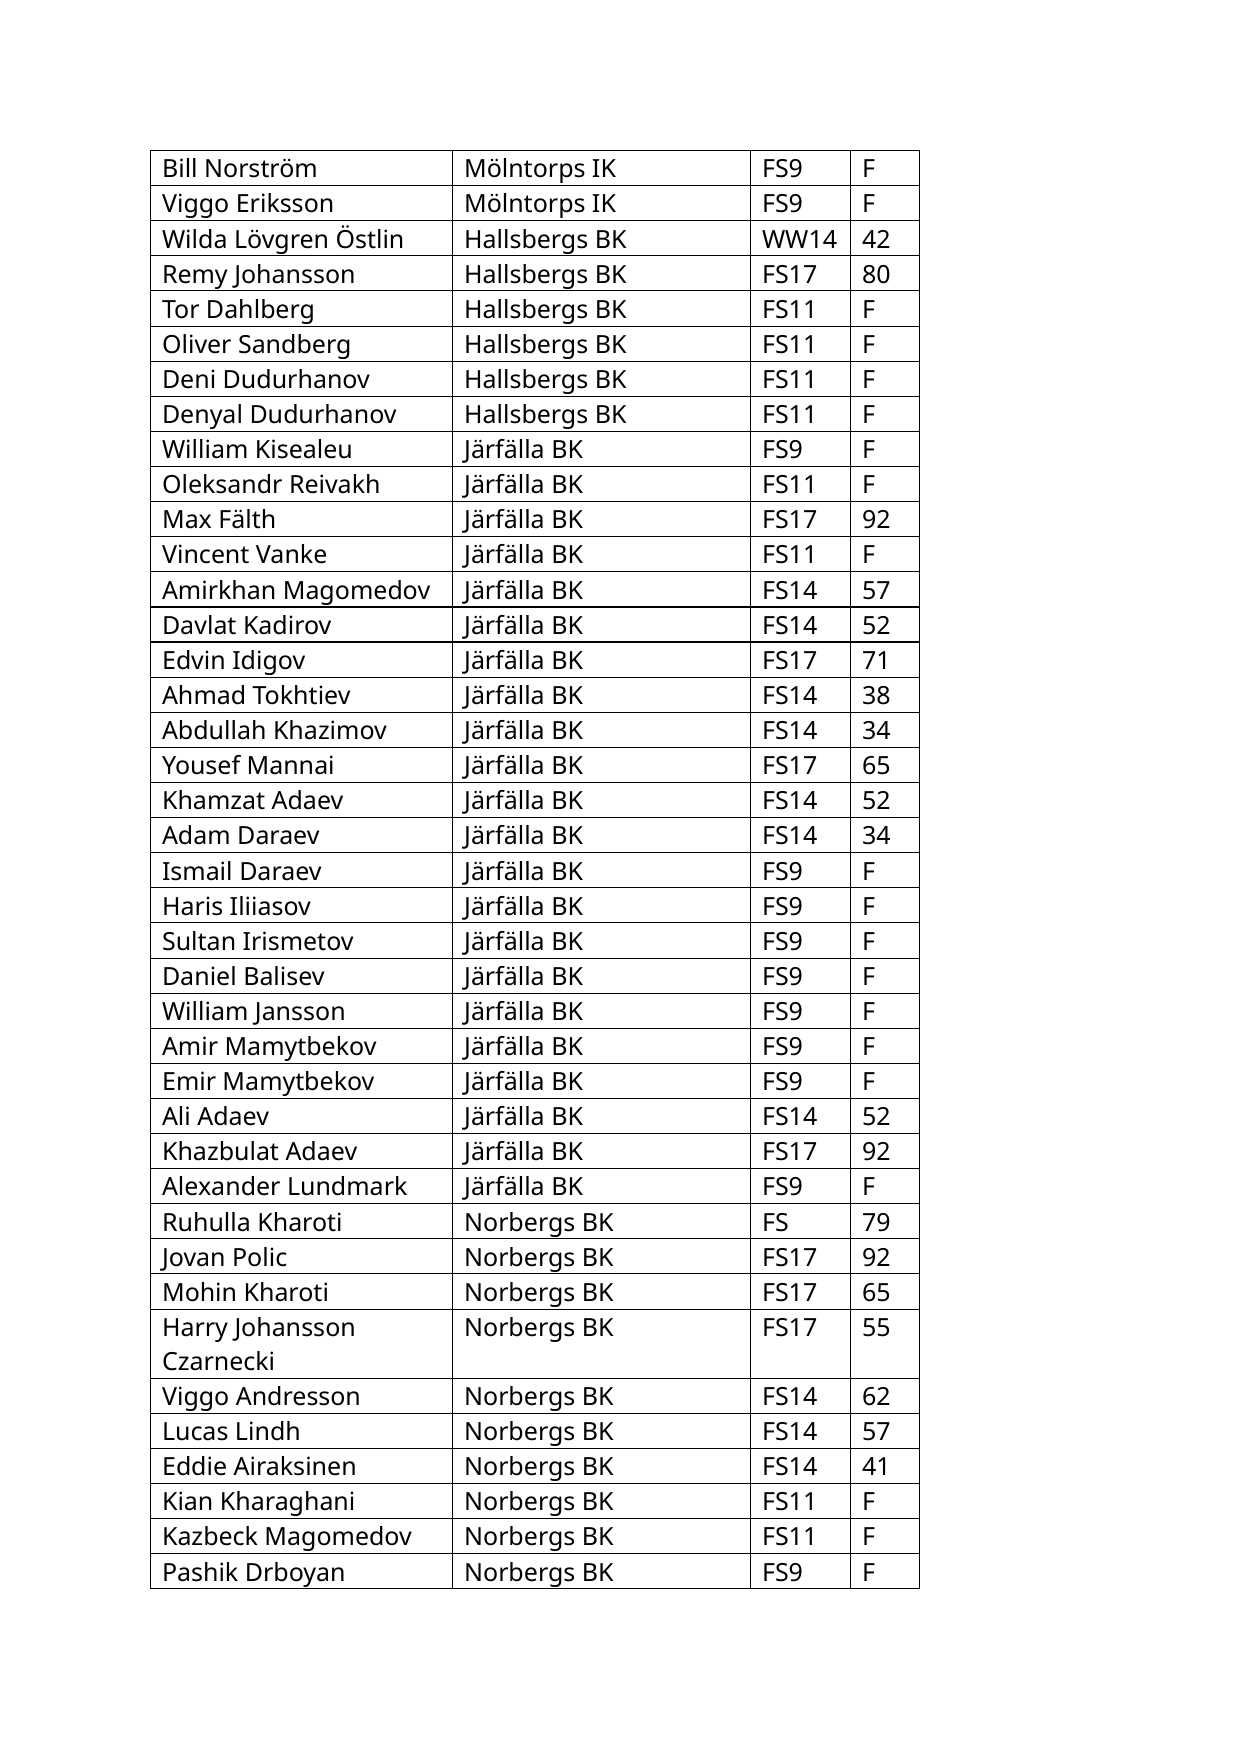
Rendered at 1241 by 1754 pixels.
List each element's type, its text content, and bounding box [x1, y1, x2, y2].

table_cell F [851, 186, 919, 220]
table_cell 52 [851, 1099, 919, 1133]
table_cell Järfälla BK [453, 853, 750, 887]
table_cell 52 [851, 608, 919, 641]
table_cell Emir Mamytbekov [151, 1064, 452, 1098]
table_cell Hallsbergs BK [453, 327, 750, 361]
table_cell FS11 [751, 537, 850, 571]
table_cell Järfälla BK [453, 923, 750, 957]
table_cell Hallsbergs BK [453, 291, 750, 326]
table_cell 92 [851, 502, 919, 536]
table_cell F [851, 853, 919, 887]
table_cell Norbergs BK [453, 1554, 750, 1588]
table_cell Järfälla BK [453, 818, 750, 852]
table_cell Norbergs BK [453, 1239, 750, 1273]
table_cell Hallsbergs BK [453, 221, 750, 255]
table_cell F [851, 362, 919, 396]
table_cell Järfälla BK [453, 959, 750, 992]
table_cell FS14 [751, 572, 850, 606]
table_cell Tor Dahlberg [151, 291, 452, 326]
table_cell Haris Iliiasov [151, 888, 452, 922]
table_cell WW14 [751, 221, 850, 255]
table_cell Norbergs BK [453, 1204, 750, 1238]
table_cell Yousef Mannai [151, 748, 452, 782]
table_cell FS11 [751, 1519, 850, 1553]
table_cell Järfälla BK [453, 1029, 750, 1063]
table_cell Amirkhan Magomedov [151, 572, 452, 606]
table_cell Alexander Lundmark [151, 1169, 452, 1203]
table_cell FS9 [751, 151, 850, 185]
table_cell F [851, 151, 919, 185]
table_cell Järfälla BK [453, 643, 750, 677]
table_cell FS11 [751, 1484, 850, 1518]
table_cell Järfälla BK [453, 748, 750, 782]
table_cell F [851, 959, 919, 992]
table_cell Järfälla BK [453, 467, 750, 501]
table_cell Daniel Balisev [151, 959, 452, 992]
table_cell Amir Mamytbekov [151, 1029, 452, 1063]
table_cell Järfälla BK [453, 608, 750, 641]
table_cell Kian Kharaghani [151, 1484, 452, 1518]
table_cell FS14 [751, 783, 850, 817]
table_cell 42 [851, 221, 919, 255]
table_cell FS9 [751, 959, 850, 992]
table_cell FS9 [751, 923, 850, 957]
table_cell FS17 [751, 643, 850, 677]
table_cell Ismail Daraev [151, 853, 452, 887]
table_cell Oleksandr Reivakh [151, 467, 452, 501]
table_cell FS9 [751, 888, 850, 922]
table_cell 57 [851, 572, 919, 606]
table_cell Järfälla BK [453, 1064, 750, 1098]
table_cell Mohin Kharoti [151, 1274, 452, 1308]
table_cell Hallsbergs BK [453, 397, 750, 431]
table_cell Remy Johansson [151, 256, 452, 290]
table_cell 80 [851, 256, 919, 290]
table_cell Jovan Polic [151, 1239, 452, 1273]
table_cell FS9 [751, 1554, 850, 1588]
table_cell F [851, 327, 919, 361]
table_cell Järfälla BK [453, 572, 750, 606]
table_cell F [851, 397, 919, 431]
table_cell Norbergs BK [453, 1379, 750, 1413]
table_cell 62 [851, 1379, 919, 1413]
table_cell Kazbeck Magomedov [151, 1519, 452, 1553]
table_cell FS11 [751, 327, 850, 361]
table_cell Järfälla BK [453, 994, 750, 1028]
table_cell Hallsbergs BK [453, 256, 750, 290]
table_cell FS9 [751, 994, 850, 1028]
table_cell FS9 [751, 186, 850, 220]
table_cell FS17 [751, 1274, 850, 1308]
table_cell Mölntorps IK [453, 186, 750, 220]
table_cell 52 [851, 783, 919, 817]
table_cell 92 [851, 1239, 919, 1273]
table_cell Ali Adaev [151, 1099, 452, 1133]
table_cell 34 [851, 713, 919, 747]
table_cell Norbergs BK [453, 1449, 750, 1483]
table_cell Denyal Dudurhanov [151, 397, 452, 431]
table_cell Mölntorps IK [453, 151, 750, 185]
table_cell Ruhulla Kharoti [151, 1204, 452, 1238]
table_cell FS9 [751, 853, 850, 887]
table_cell F [851, 888, 919, 922]
table_cell Viggo Andresson [151, 1379, 452, 1413]
table_cell FS9 [751, 1029, 850, 1063]
table_cell Viggo Eriksson [151, 186, 452, 220]
table_cell William Jansson [151, 994, 452, 1028]
table_cell Järfälla BK [453, 1169, 750, 1203]
table_cell FS [751, 1204, 850, 1238]
table_cell Norbergs BK [453, 1519, 750, 1553]
table_cell FS17 [751, 1310, 850, 1378]
table_cell Bill Norström [151, 151, 452, 185]
table_cell F [851, 467, 919, 501]
table_cell 34 [851, 818, 919, 852]
table_cell FS17 [751, 1134, 850, 1168]
table_cell 92 [851, 1134, 919, 1168]
table_cell FS14 [751, 678, 850, 712]
table_cell 65 [851, 1274, 919, 1308]
table_cell Järfälla BK [453, 783, 750, 817]
table_cell Järfälla BK [453, 502, 750, 536]
table_cell Davlat Kadirov [151, 608, 452, 641]
table_cell FS14 [751, 1414, 850, 1448]
table_cell FS11 [751, 291, 850, 326]
table_cell Norbergs BK [453, 1484, 750, 1518]
table_cell FS11 [751, 467, 850, 501]
table_cell Norbergs BK [453, 1310, 750, 1378]
table_cell F [851, 1064, 919, 1098]
table_cell Lucas Lindh [151, 1414, 452, 1448]
table_cell 55 [851, 1310, 919, 1378]
table_cell F [851, 1554, 919, 1588]
table_cell F [851, 1029, 919, 1063]
table_cell Khazbulat Adaev [151, 1134, 452, 1168]
table_cell FS11 [751, 397, 850, 431]
table_cell 79 [851, 1204, 919, 1238]
table_cell Max Fälth [151, 502, 452, 536]
table_cell FS9 [751, 1064, 850, 1098]
table_cell 41 [851, 1449, 919, 1483]
table_cell F [851, 923, 919, 957]
table_cell Norbergs BK [453, 1414, 750, 1448]
table_cell Norbergs BK [453, 1274, 750, 1308]
table_cell FS14 [751, 713, 850, 747]
table_cell F [851, 994, 919, 1028]
table_cell FS14 [751, 818, 850, 852]
table_cell FS14 [751, 608, 850, 641]
table_cell FS17 [751, 1239, 850, 1273]
table_cell FS9 [751, 432, 850, 466]
table_cell F [851, 1519, 919, 1553]
table_cell Adam Daraev [151, 818, 452, 852]
table_cell F [851, 432, 919, 466]
table_cell FS14 [751, 1379, 850, 1413]
table_cell FS11 [751, 362, 850, 396]
table_cell Järfälla BK [453, 888, 750, 922]
table_cell F [851, 1169, 919, 1203]
table_cell F [851, 537, 919, 571]
table_cell Hallsbergs BK [453, 362, 750, 396]
table_cell Edvin Idigov [151, 643, 452, 677]
table_cell FS14 [751, 1449, 850, 1483]
table_cell Abdullah Khazimov [151, 713, 452, 747]
table_cell Wilda Lövgren Östlin [151, 221, 452, 255]
table_cell Järfälla BK [453, 1099, 750, 1133]
table_cell Järfälla BK [453, 713, 750, 747]
table_cell FS17 [751, 256, 850, 290]
table_cell FS17 [751, 748, 850, 782]
table_cell 57 [851, 1414, 919, 1448]
table_cell Järfälla BK [453, 537, 750, 571]
table_cell 71 [851, 643, 919, 677]
table_cell Vincent Vanke [151, 537, 452, 571]
table_cell Järfälla BK [453, 1134, 750, 1168]
table_cell Järfälla BK [453, 432, 750, 466]
table_cell Sultan Irismetov [151, 923, 452, 957]
table_cell Pashik Drboyan [151, 1554, 452, 1588]
table_cell Ahmad Tokhtiev [151, 678, 452, 712]
table_cell 65 [851, 748, 919, 782]
table_cell FS14 [751, 1099, 850, 1133]
table_cell F [851, 291, 919, 326]
table_cell Deni Dudurhanov [151, 362, 452, 396]
table_cell 38 [851, 678, 919, 712]
table_cell F [851, 1484, 919, 1518]
table_cell Oliver Sandberg [151, 327, 452, 361]
table_cell FS9 [751, 1169, 850, 1203]
table_cell FS17 [751, 502, 850, 536]
table_cell Harry Johansson Czarnecki [151, 1310, 452, 1378]
table_cell William Kisealeu [151, 432, 452, 466]
table_cell Eddie Airaksinen [151, 1449, 452, 1483]
table_cell Khamzat Adaev [151, 783, 452, 817]
table_cell Järfälla BK [453, 678, 750, 712]
